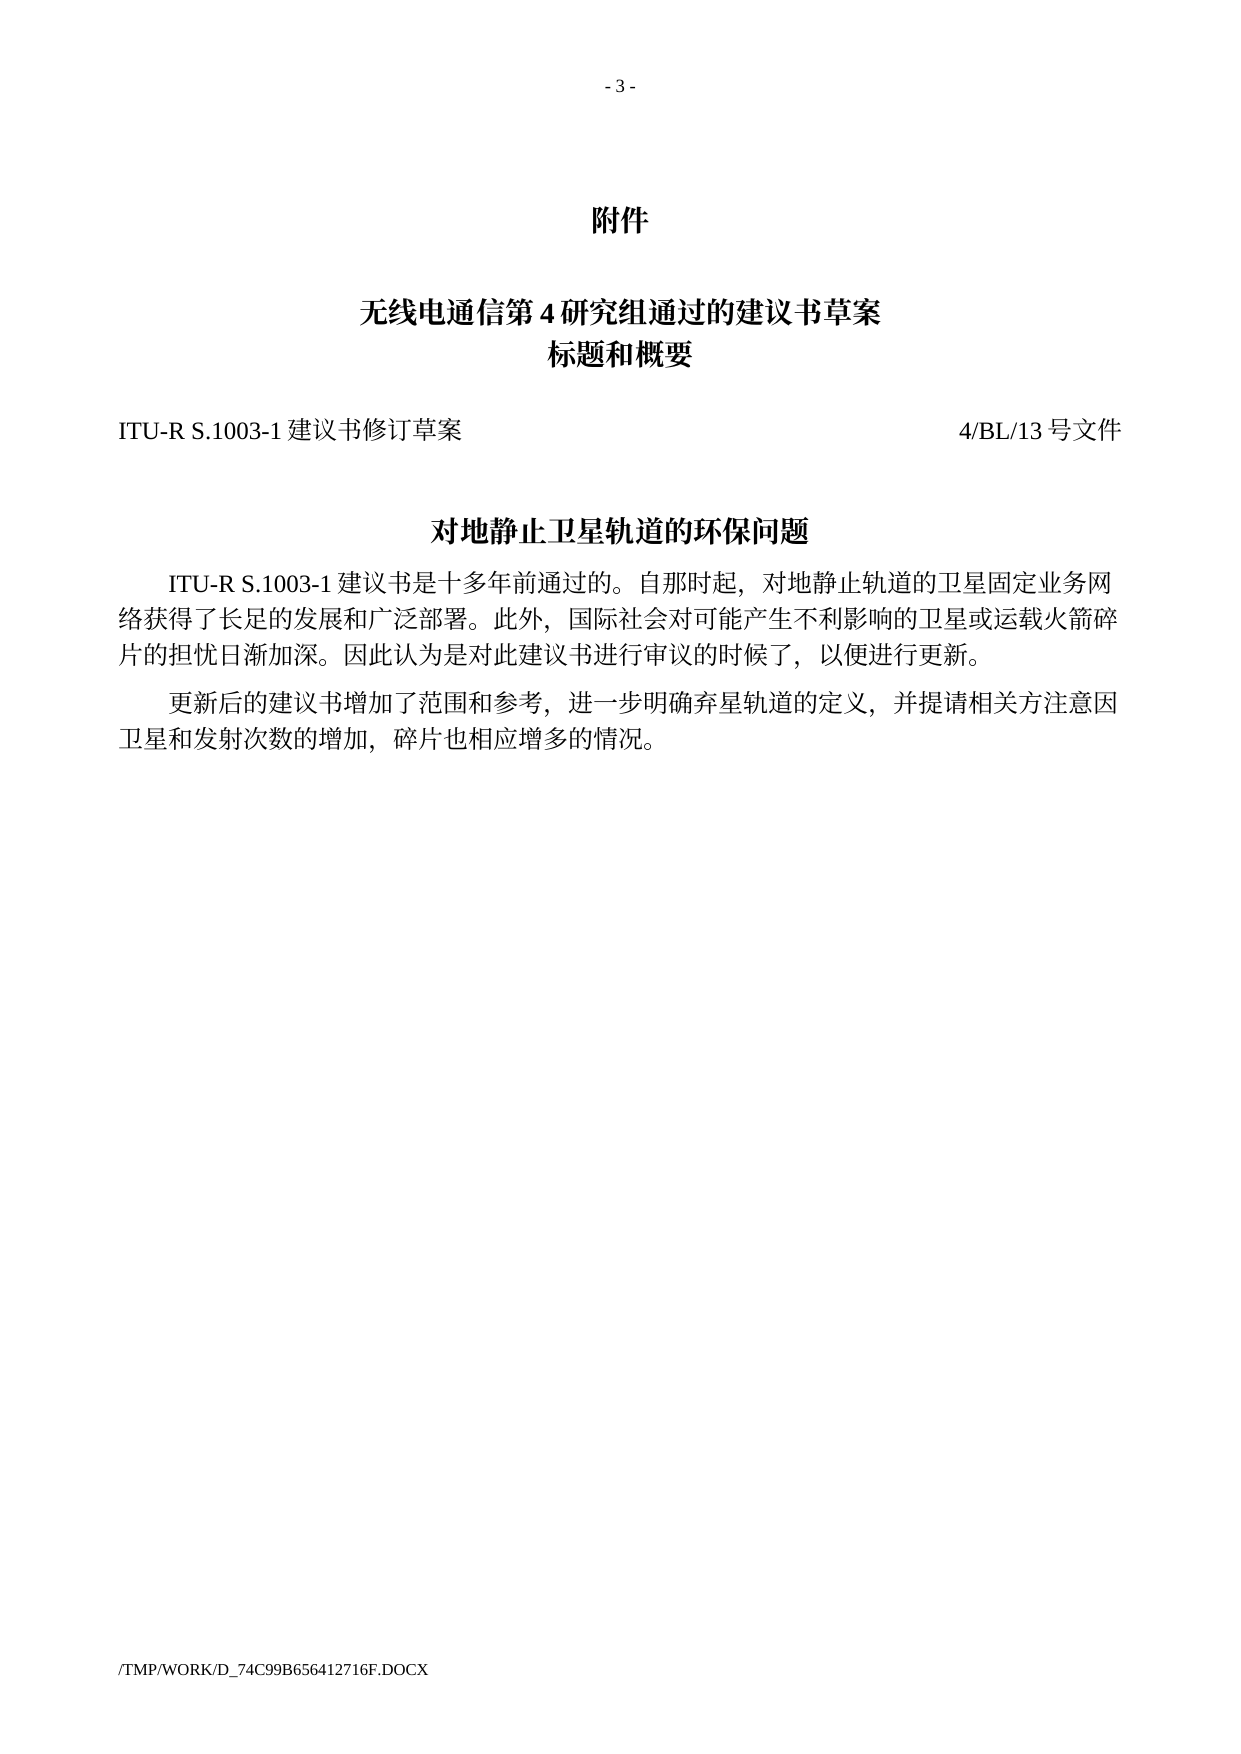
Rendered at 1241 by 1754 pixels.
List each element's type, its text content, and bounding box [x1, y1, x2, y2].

text 附件 [118, 198, 1122, 239]
title 无线电通信第4研究组通过的建议书草案 标题和概要 [118, 289, 1122, 373]
title 对地静止卫星轨道的环保问题 [118, 509, 1122, 551]
text ITU-R S.1003-1建议书修订草案 4/BL/13号文件 [118, 411, 1122, 447]
text ITU-R S.1003-1建议书是十多年前通过的。自那时起，对地静止轨道的卫星固定业务网络获得了长足的发展和广泛部署。此外，国际社会对可能产生不利影响的卫星或运载火箭碎片的担忧日渐加深。因此认为是对此建议书进行审议的时候了，以便进行更新。 [118, 564, 1122, 671]
text 更新后的建议书增加了范围和参考，进一步明确弃星轨道的定义，并提请相关方注意因卫星和发射次数的增加，碎片也相应增多的情况。 [118, 684, 1122, 756]
